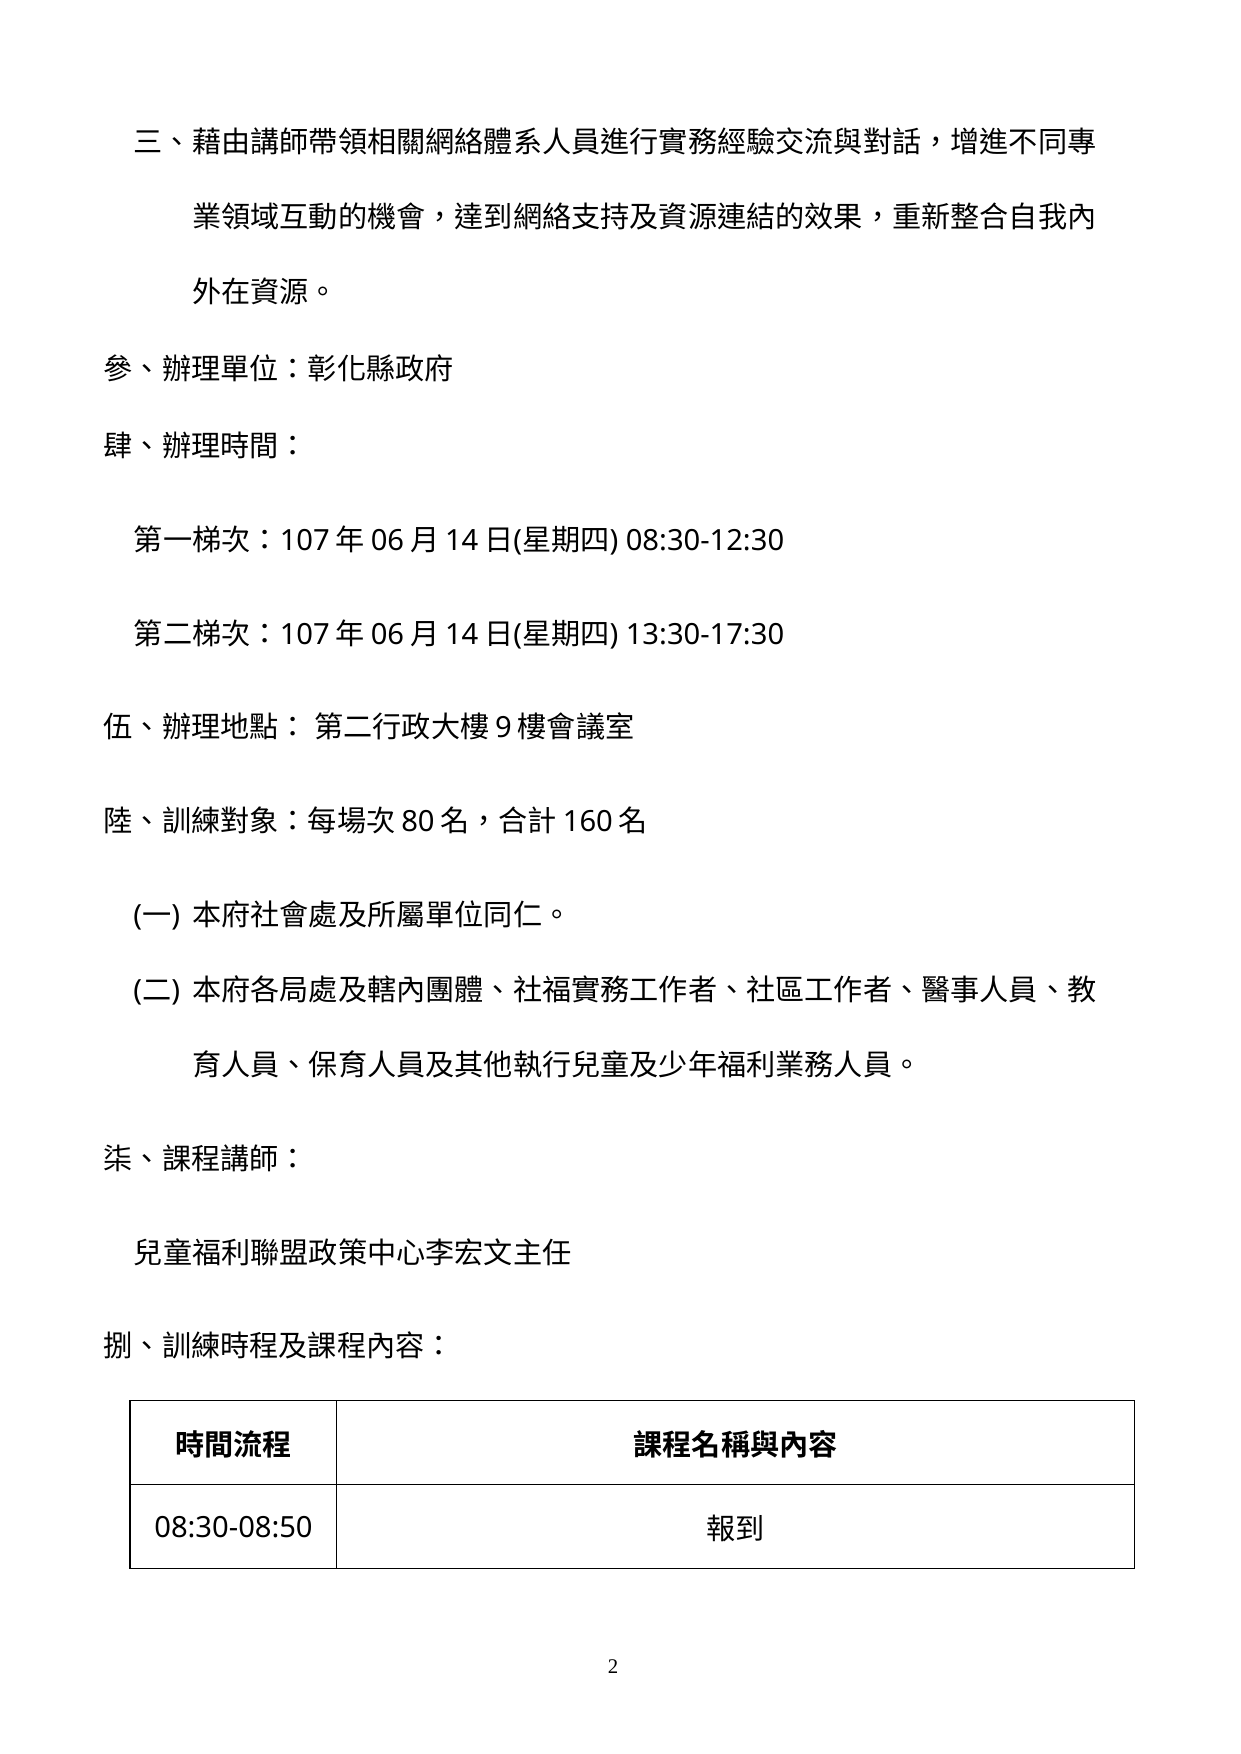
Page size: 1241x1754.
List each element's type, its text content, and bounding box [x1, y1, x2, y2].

text 肆、辦理時間： [103, 407, 1122, 482]
table_header 時間流程 [131, 1401, 336, 1484]
list 藉由講師帶領相關網絡體系人員進行實務經驗交流與對話，增進不同專業領域互動的機會，達到網絡支持及資源連結的效果，重新整合自我內外在資源。 [133, 102, 1122, 327]
text 第一梯次：107年06月14日(星期四) 08:30-12:30 [103, 500, 1122, 575]
text 捌、訓練時程及課程內容： [103, 1307, 1122, 1382]
text 伍、辦理地點： 第二行政大樓9樓會議室 [103, 688, 1122, 763]
table_cell 報到 [337, 1485, 1134, 1568]
text 第二梯次：107年06月14日(星期四) 13:30-17:30 [103, 594, 1122, 669]
list 本府各局處及轄內團體、社福實務工作者、社區工作者、醫事人員、教育人員、保育人員及其他執行兒童及少年福利業務人員。 [133, 950, 1122, 1100]
text 兒童福利聯盟政策中心李宏文主任 [103, 1213, 1122, 1288]
table_header 課程名稱與內容 [337, 1401, 1134, 1484]
text 陸、訓練對象：每場次80名，合計160名 [103, 782, 1122, 857]
text 參、辦理單位：彰化縣政府 [103, 346, 1122, 388]
list 本府社會處及所屬單位同仁。 [133, 875, 1122, 950]
table_cell 08:30-08:50 [131, 1485, 336, 1568]
text 柒、課程講師： [103, 1119, 1122, 1194]
